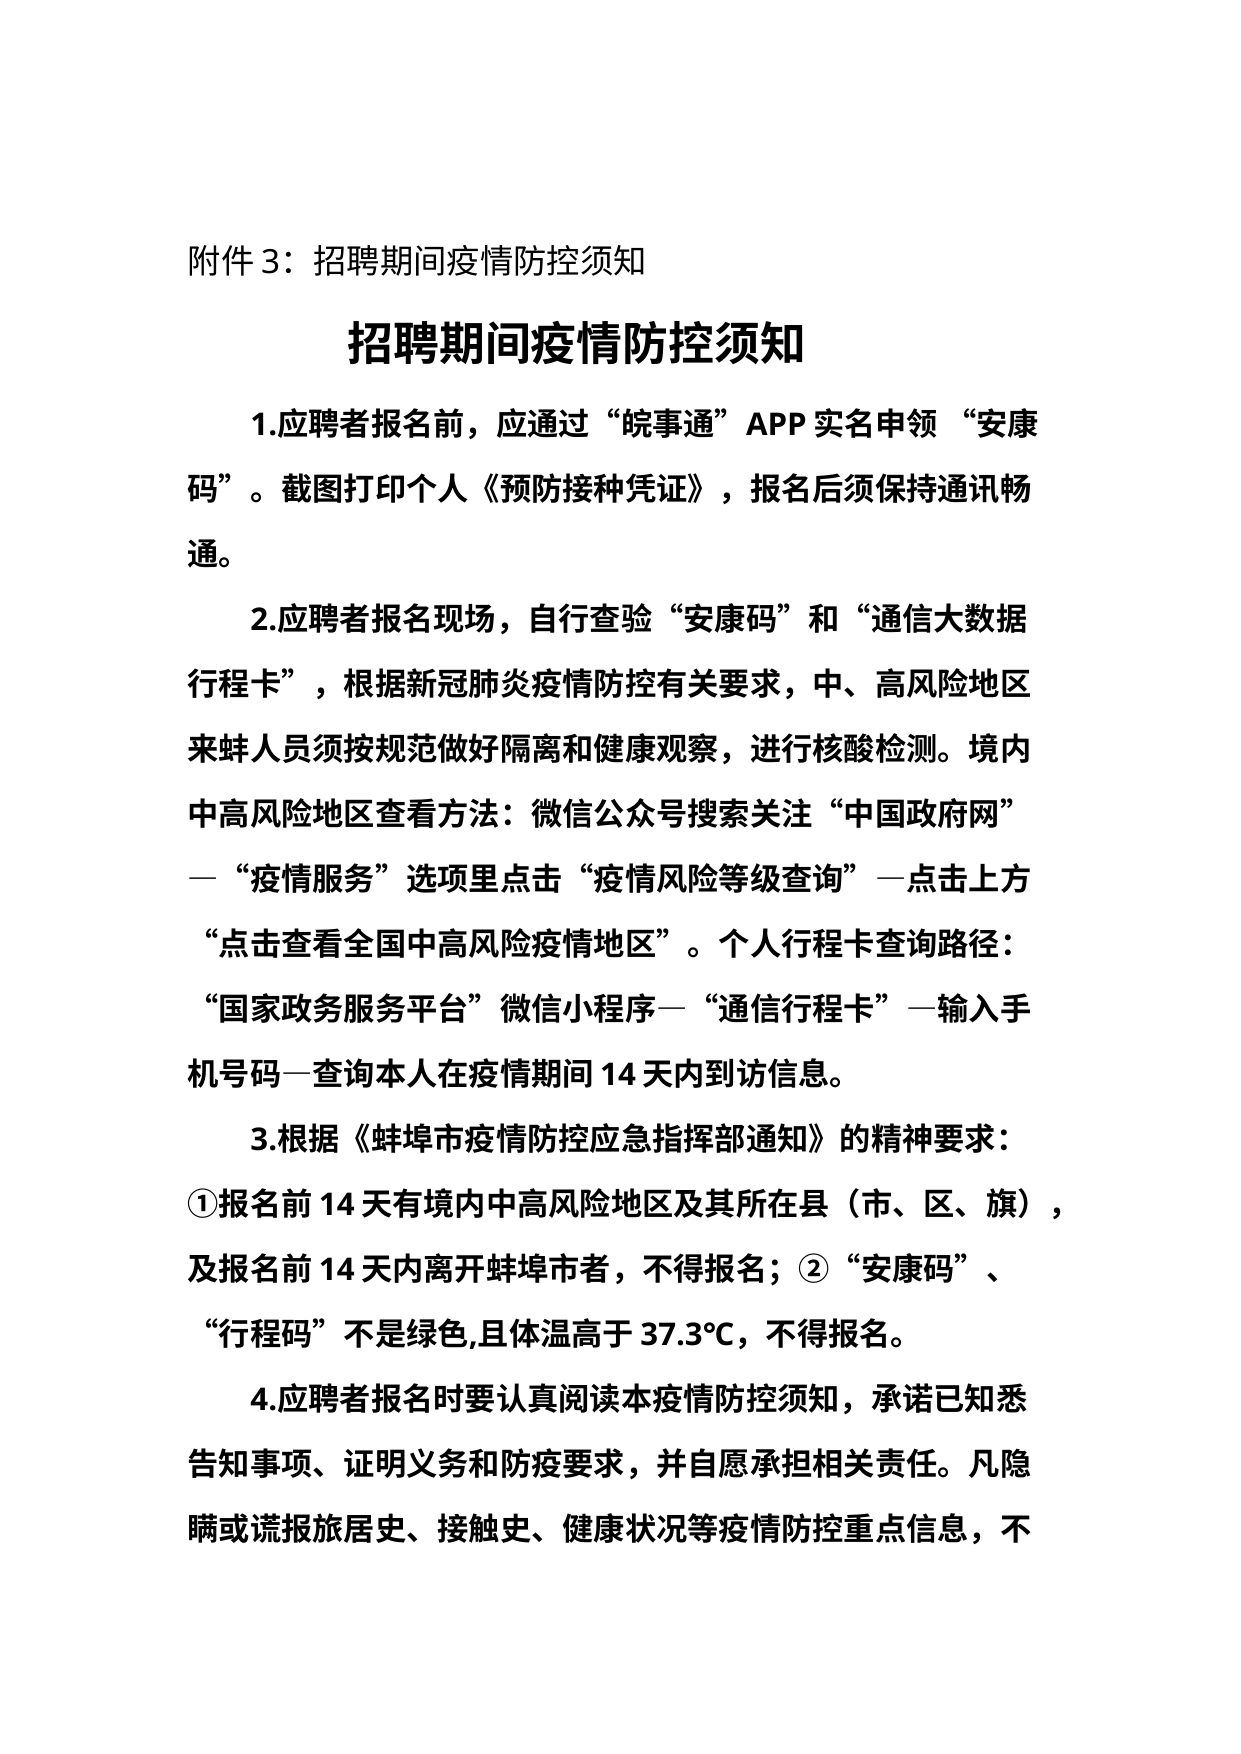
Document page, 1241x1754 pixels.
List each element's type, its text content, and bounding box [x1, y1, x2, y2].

text 附件3：招聘期间疫情防控须知 [187, 227, 1053, 292]
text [187, 1364, 1053, 1559]
text 3.根据《蚌埠市疫情防控应急指挥部通知》的精神要求：①报名前14天有境内中高风险地区及其所在县（市、区、旗），及报名前14天内离开蚌埠市者，不得报名；②“安康码”、“行程码”不是绿色,且体温高于37.3℃，不得报名。 [187, 1104, 1053, 1364]
text 2.应聘者报名现场，自行查验“安康码”和“通信大数据行程卡”，根据新冠肺炎疫情防控有关要求，中、高风险地区来蚌人员须按规范做好隔离和健康观察，进行核酸检测。境内中高风险地区查看方法：微信公众号搜索关注“中国政府网”—“疫情服务”选项里点击“疫情风险等级查询”—点击上方“点击查看全国中高风险疫情地区”。个人行程卡查询路径：“国家政务服务平台”微信小程序—“通信行程卡”—输入手机号码—查询本人在疫情期间14天内到访信息。 [187, 584, 1053, 1104]
text 招聘期间疫情防控须知 [187, 292, 1053, 389]
text 1.应聘者报名前，应通过“皖事通”APP实名申领 “安康码”。截图打印个人《预防接种凭证》，报名后须保持通讯畅通。 [187, 389, 1053, 584]
